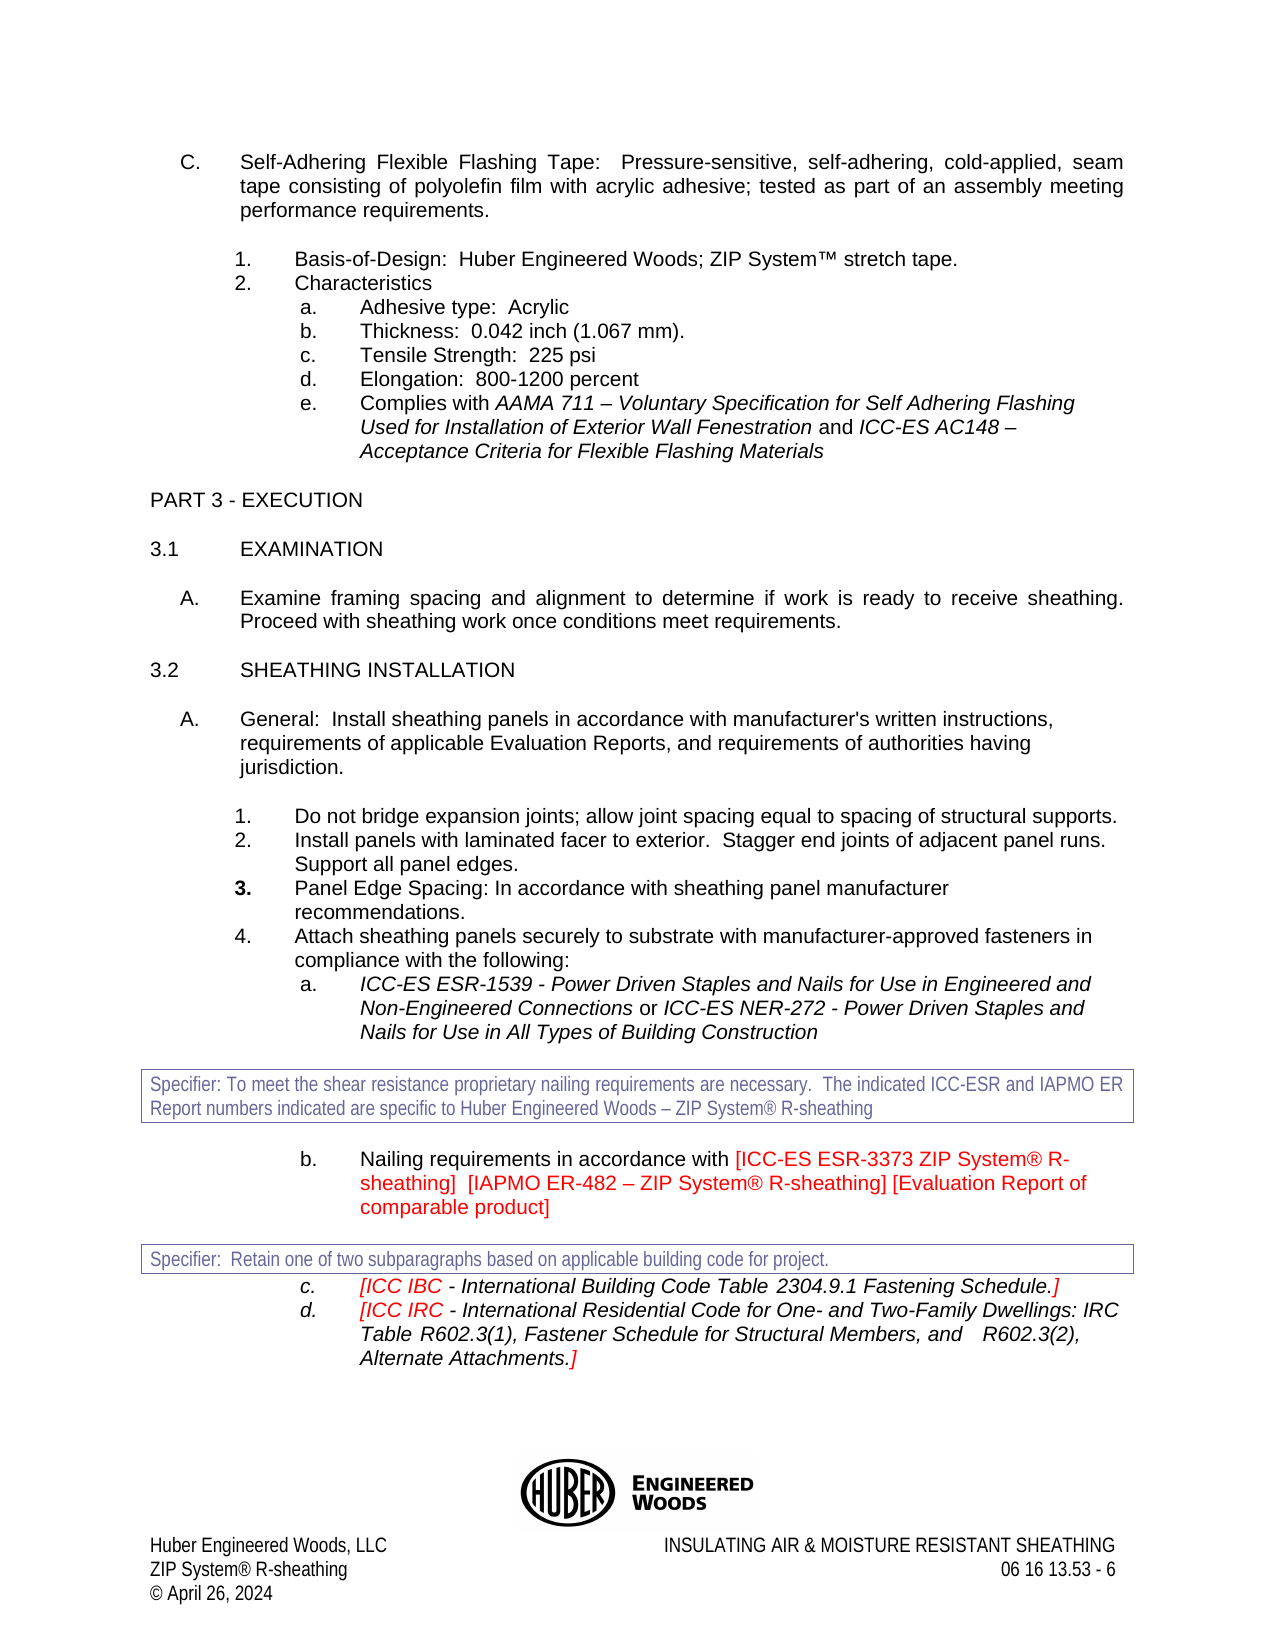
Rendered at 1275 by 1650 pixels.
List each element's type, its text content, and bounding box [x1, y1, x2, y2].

text SHEATHING INSTALLATION [150, 658, 1125, 682]
list [ICC IBC - International Building Code Table 2304.9.1 Fastening Schedule.] [300, 1274, 1125, 1298]
list Complies with AAMA 711 – Voluntary Specification for Self Adhering Flashing Used for Installation of Exterior Wall Fenestration and ICC-ES AC148 – Acceptance Criteria for Flexible Flashing Materials [300, 391, 1125, 462]
list Elongation: 800-1200 percent [300, 367, 1125, 391]
text Specifier: To meet the shear resistance proprietary nailing requirements are necessary. The indicated ICC-ESR and IAPMO ER Report numbers indicated are specific to Huber Engineered Woods – ZIP System® R-sheathing [142, 1070, 1133, 1122]
text General: Install sheathing panels in accordance with manufacturer's written instructions, requirements of applicable Evaluation Reports, and requirements of authorities having jurisdiction. [180, 707, 1125, 779]
list Attach sheathing panels securely to substrate with manufacturer-approved fasteners in compliance with the following: [234, 924, 1125, 972]
text Examine framing spacing and alignment to determine if work is ready to receive sheathing. Proceed with sheathing work once conditions meet requirements. [180, 585, 1125, 633]
text Specifier: Retain one of two subparagraphs based on applicable building code for project. [142, 1245, 1133, 1273]
list Panel Edge Spacing: In accordance with sheathing panel manufacturer recommendations. [234, 876, 1125, 924]
picture [515, 1453, 760, 1533]
list Tensile Strength: 225 psi [300, 343, 1125, 367]
text Characteristics [234, 271, 1125, 295]
list Do not bridge expansion joints; allow joint spacing equal to spacing of structural supports. [234, 804, 1125, 828]
list [ICC IRC - International Residential Code for One- and Two-Family Dwellings: IRC Table R602.3(1), Fastener Schedule for Structural Members, and R602.3(2), Alternate Attachments.] [300, 1298, 1125, 1370]
list Adhesive type: Acrylic [300, 295, 1125, 319]
list Thickness: 0.042 inch (1.067 mm). [300, 319, 1125, 343]
list EXECUTION [150, 487, 1125, 511]
list ICC-ES ESR-1539 - Power Driven Staples and Nails for Use in Engineered and Non-Engineered Connections or ICC-ES NER-272 - Power Driven Staples and Nails for Use in All Types of Building Construction [300, 972, 1125, 1044]
text Basis-of-Design: Huber Engineered Woods; ZIP System™ stretch tape. [234, 247, 1125, 271]
list Self-Adhering Flexible Flashing Tape: Pressure-sensitive, self-adhering, cold-applied, seam tape consisting of polyolefin film with acrylic adhesive; tested as part of an assembly meeting performance requirements. [180, 150, 1125, 222]
list Nailing requirements in accordance with [ICC-ES ESR-3373 ZIP System® R-sheathing] [IAPMO ER-482 – ZIP System® R-sheathing] [Evaluation Report of comparable product] [300, 1147, 1125, 1219]
list Install panels with laminated facer to exterior. Stagger end joints of adjacent panel runs. Support all panel edges. [234, 828, 1125, 876]
text EXAMINATION [150, 536, 1125, 560]
